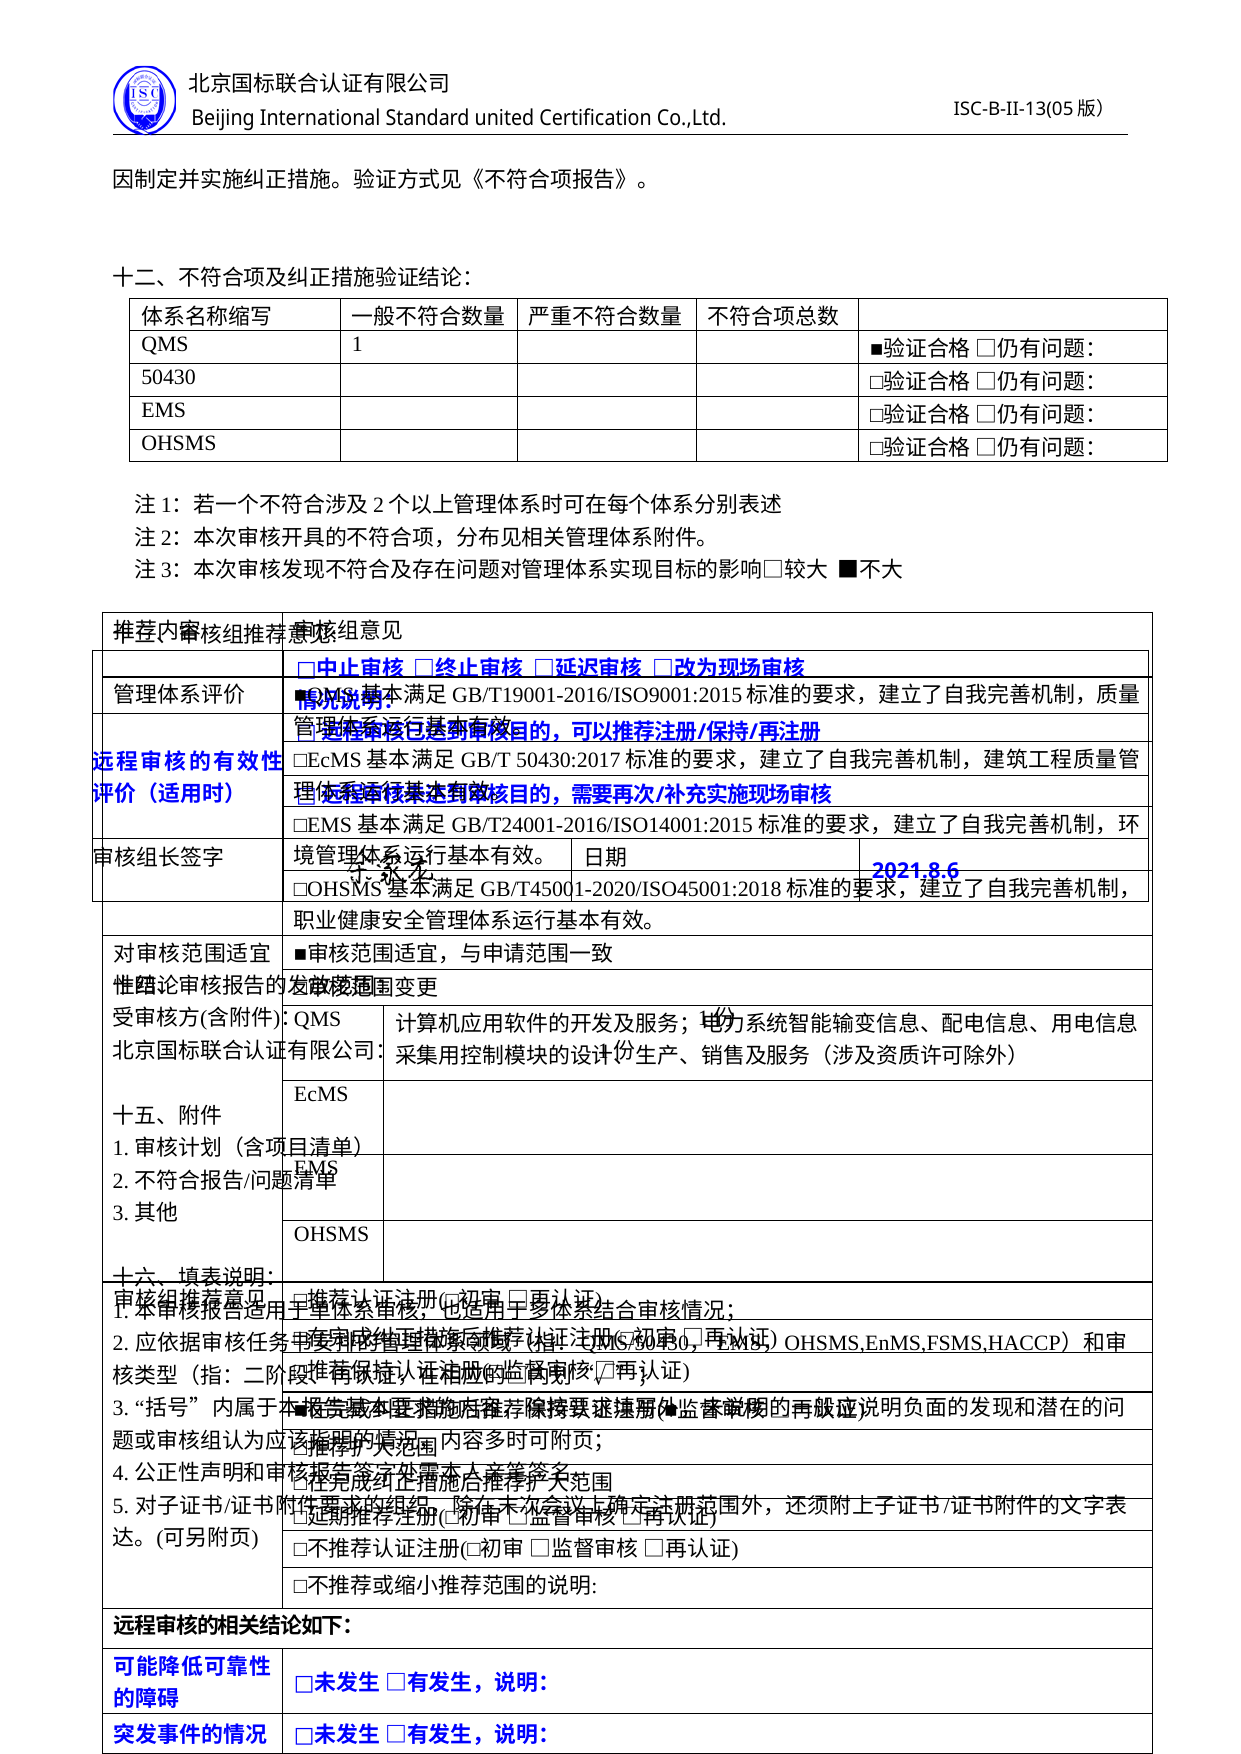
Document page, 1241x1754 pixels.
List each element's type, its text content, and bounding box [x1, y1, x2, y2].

text 注2：本次审核开具的不符合项，分布见相关管理体系附件。 [112, 519, 1128, 552]
table_cell [341, 397, 517, 428]
table_cell [518, 397, 696, 428]
table_cell ■QMS 基本满足GB/T19001-2016/ISO9001:2015标准的要求，建立了自我完善机制，质量管理体系运行基本有效。 [283, 678, 1152, 741]
table_cell [384, 1081, 1152, 1154]
table_header 体系名称缩写 [130, 299, 340, 330]
table_cell 对审核范围适宜性结论 [103, 936, 282, 1281]
table_cell 计算机应用软件的开发及服务；电力系统智能输变信息、配电信息、用电信息采集用控制模块的设计、生产、销售及服务（涉及资质许可除外） [384, 1006, 1152, 1079]
text 注1：若一个不符合涉及2个以上管理体系时可在每个体系分别表述 [112, 292, 1128, 519]
table_cell □不推荐认证注册(□初审 □监督审核 □再认证) [283, 1531, 1152, 1567]
table_cell 突发事件的情况 [103, 1714, 282, 1753]
table_cell ■验证合格 □仍有问题： [859, 331, 1167, 363]
table_cell OHSMS [283, 1221, 383, 1281]
table_cell EMS [130, 397, 340, 428]
table_header 严重不符合数量 [518, 299, 696, 330]
table_cell □未发生 □有发生，说明： [283, 1649, 1152, 1712]
table_cell 可能降低可靠性的障碍 [103, 1649, 282, 1712]
table_cell [384, 1155, 1152, 1220]
table_header 审核组意见 [283, 613, 1152, 676]
table_cell [341, 430, 517, 461]
table_cell □验证合格 □仍有问题： [859, 397, 1167, 428]
table_cell [518, 331, 696, 363]
table_cell □在完成纠正措施后推荐认证注册(□初审 □再认证) [283, 1320, 1152, 1352]
table_cell [697, 364, 858, 396]
table_cell □推荐保持认证注册(□监督审核 □再认证) [283, 1353, 1152, 1391]
table_cell □在完成纠正措施后推荐扩大范围 [283, 1465, 1152, 1498]
table_cell □推荐扩大范围 [283, 1430, 1152, 1464]
table_cell [697, 397, 858, 428]
table_cell 1 [341, 331, 517, 363]
table_cell OHSMS [130, 430, 340, 461]
table_cell [697, 331, 858, 363]
picture [112, 65, 176, 134]
table_cell [518, 430, 696, 461]
table_cell QMS [283, 1006, 383, 1079]
table_cell □审核范围变更 [283, 970, 1152, 1005]
table_cell □EMS基本满足GB/T24001-2016/ISO14001:2015标准的要求，建立了自我完善机制，环境管理体系运行基本有效。 [283, 807, 1152, 870]
table_cell □未发生 □有发生，说明： [283, 1714, 1152, 1753]
text 十二、不符合项及纠正措施验证结论： [112, 259, 1128, 292]
table_cell EMS [283, 1155, 383, 1220]
table_cell EcMS [283, 1081, 383, 1154]
table_cell □OHSMS基本满足GB/T45001-2020/ISO45001:2018标准的要求，建立了自我完善机制，职业健康安全管理体系运行基本有效。 [283, 871, 1152, 935]
table_cell 管理体系评价 [103, 678, 282, 935]
table_cell □EcMS基本满足GB/T 50430:2017标准的要求，建立了自我完善机制，建筑工程质量管理体系运行基本有效。 [283, 742, 1152, 806]
table_cell ■审核范围适宜，与申请范围一致 [283, 936, 1152, 969]
table_cell 50430 [130, 364, 340, 396]
table_header 推荐内容 [103, 613, 282, 676]
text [112, 162, 1128, 194]
table_cell □验证合格 □仍有问题： [859, 364, 1167, 396]
table_cell □验证合格 □仍有问题： [859, 430, 1167, 461]
table_cell [697, 430, 858, 461]
table_cell □推荐认证注册(□初审 □再认证) [283, 1283, 1152, 1319]
table_cell 审核组推荐意见 [103, 1283, 282, 1607]
table_cell ■在完成纠正措施后推荐保持认证注册(■监督审核 □再认证) [283, 1393, 1152, 1429]
table_header 一般不符合数量 [341, 299, 517, 330]
table_header 不符合项总数 [697, 299, 858, 330]
table_header [859, 299, 1167, 330]
table_cell 远程审核的相关结论如下： [103, 1609, 1152, 1648]
text 注3：本次审核发现不符合及存在问题对管理体系实现目标的影响□较大 ■不大 [112, 552, 1128, 584]
table_cell □不推荐或缩小推荐范围的说明: [283, 1568, 1152, 1607]
table_cell [341, 364, 517, 396]
table_cell □延期推荐注册(□初审 □监督审核 □再认证) [283, 1499, 1152, 1530]
table_cell QMS [130, 331, 340, 363]
table_cell [518, 364, 696, 396]
table_cell [384, 1221, 1152, 1281]
